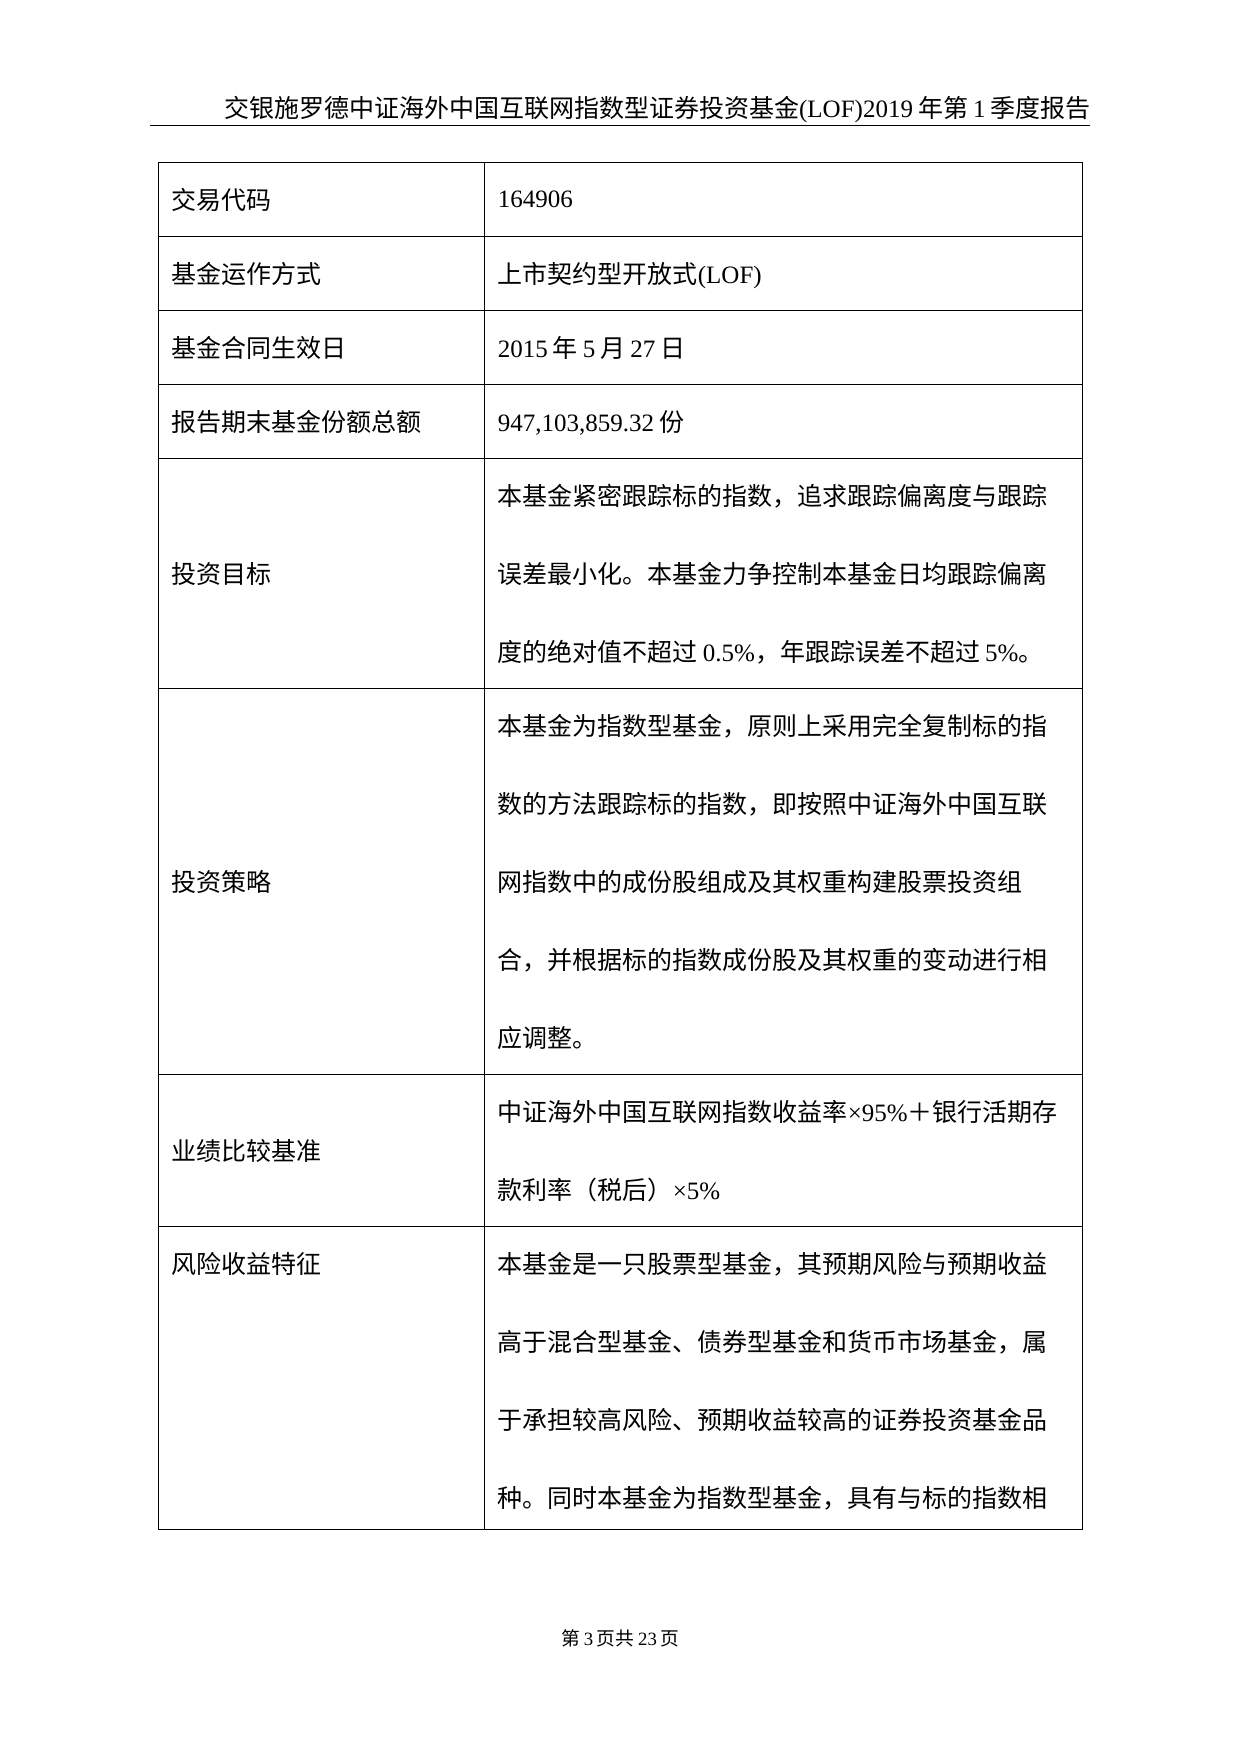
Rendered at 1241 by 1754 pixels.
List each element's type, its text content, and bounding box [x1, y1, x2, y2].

table_cell 164906 [485, 163, 1082, 236]
table_cell 上市契约型开放式(LOF) [485, 237, 1082, 310]
table_cell 基金运作方式 [159, 237, 484, 310]
table_cell 投资目标 [159, 459, 484, 688]
table_cell 中证海外中国互联网指数收益率×95%＋银行活期存款利率（税后）×5% [485, 1075, 1082, 1226]
table_cell 本基金为指数型基金，原则上采用完全复制标的指数的方法跟踪标的指数，即按照中证海外中国互联网指数中的成份股组成及其权重构建股票投资组合，并根据标的指数成份股及其权重的变动进行相应调整。 [485, 689, 1082, 1074]
table_cell 业绩比较基准 [159, 1075, 484, 1226]
table_cell 风险收益特征 [159, 1227, 484, 1529]
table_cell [485, 1227, 1082, 1529]
table_cell 2015年5月27日 [485, 311, 1082, 384]
table_cell 报告期末基金份额总额 [159, 385, 484, 458]
table_cell 投资策略 [159, 689, 484, 1074]
table_cell 交易代码 [159, 163, 484, 236]
table_cell 947,103,859.32份 [485, 385, 1082, 458]
table_cell 本基金紧密跟踪标的指数，追求跟踪偏离度与跟踪误差最小化。本基金力争控制本基金日均跟踪偏离度的绝对值不超过0.5%，年跟踪误差不超过5%。 [485, 459, 1082, 688]
table_cell 基金合同生效日 [159, 311, 484, 384]
